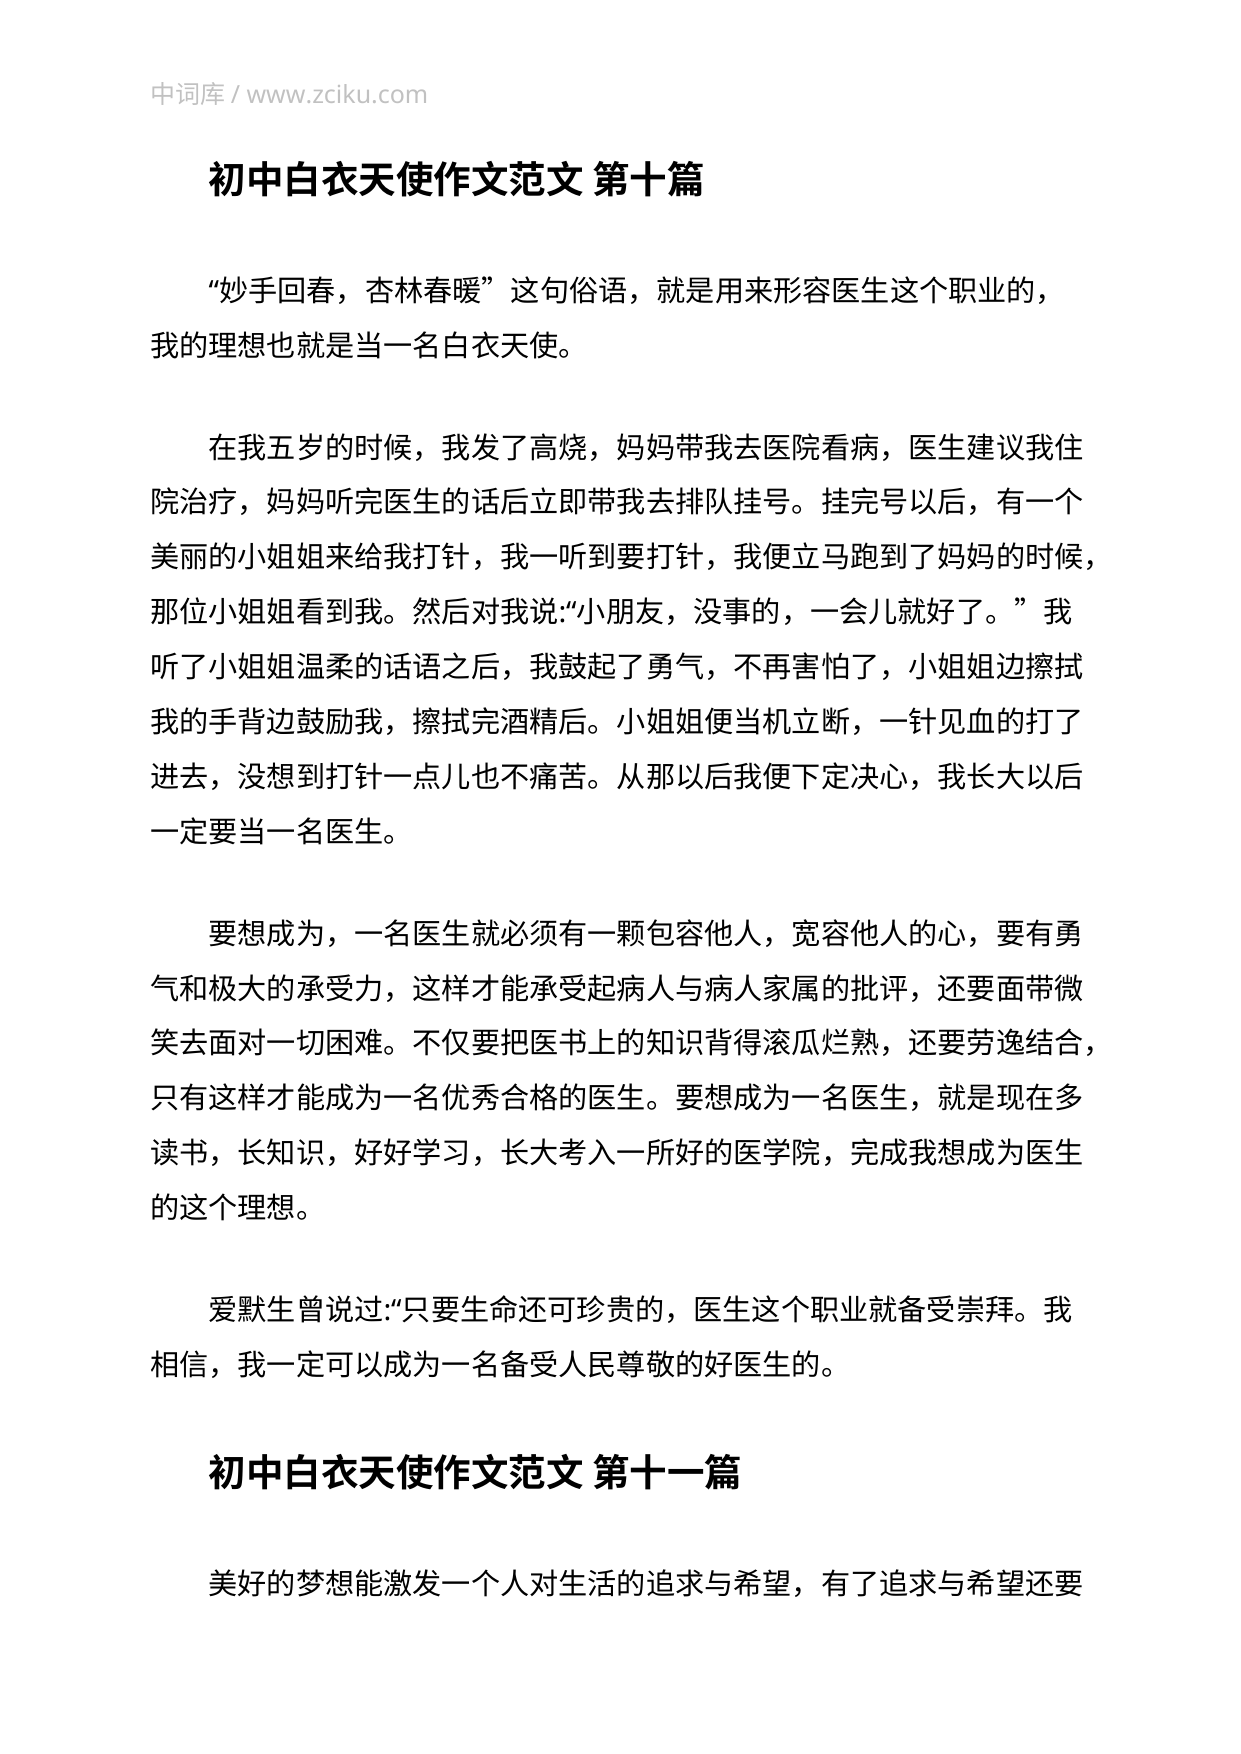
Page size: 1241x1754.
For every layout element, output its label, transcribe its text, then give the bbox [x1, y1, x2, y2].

text 初中白衣天使作文范文 第十篇 [150, 150, 1090, 204]
text 初中白衣天使作文范文 第十一篇 [150, 1443, 1090, 1498]
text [150, 1561, 1090, 1603]
text “妙手回春，杏林春暖”这句俗语，就是用来形容医生这个职业的，我的理想也就是当一名白衣天使。 [150, 267, 1090, 365]
text 爱默生曾说过:“只要生命还可珍贵的，医生这个职业就备受崇拜。我相信，我一定可以成为一名备受人民尊敬的好医生的。 [150, 1287, 1090, 1384]
text 要想成为，一名医生就必须有一颗包容他人，宽容他人的心，要有勇气和极大的承受力，这样才能承受起病人与病人家属的批评，还要面带微笑去面对一切困难。不仅要把医书上的知识背得滚瓜烂熟，还要劳逸结合，只有这样才能成为一名优秀合格的医生。要想成为一名医生，就是现在多读书，长知识，好好学习，长大考入一所好的医学院，完成我想成为医生的这个理想。 [150, 910, 1090, 1227]
text 在我五岁的时候，我发了高烧，妈妈带我去医院看病，医生建议我住院治疗，妈妈听完医生的话后立即带我去排队挂号。挂完号以后，有一个美丽的小姐姐来给我打针，我一听到要打针，我便立马跑到了妈妈的时候，那位小姐姐看到我。然后对我说:“小朋友，没事的，一会儿就好了。”我听了小姐姐温柔的话语之后，我鼓起了勇气，不再害怕了，小姐姐边擦拭我的手背边鼓励我，擦拭完酒精后。小姐姐便当机立断，一针见血的打了进去，没想到打针一点儿也不痛苦。从那以后我便下定决心，我长大以后一定要当一名医生。 [150, 424, 1090, 851]
